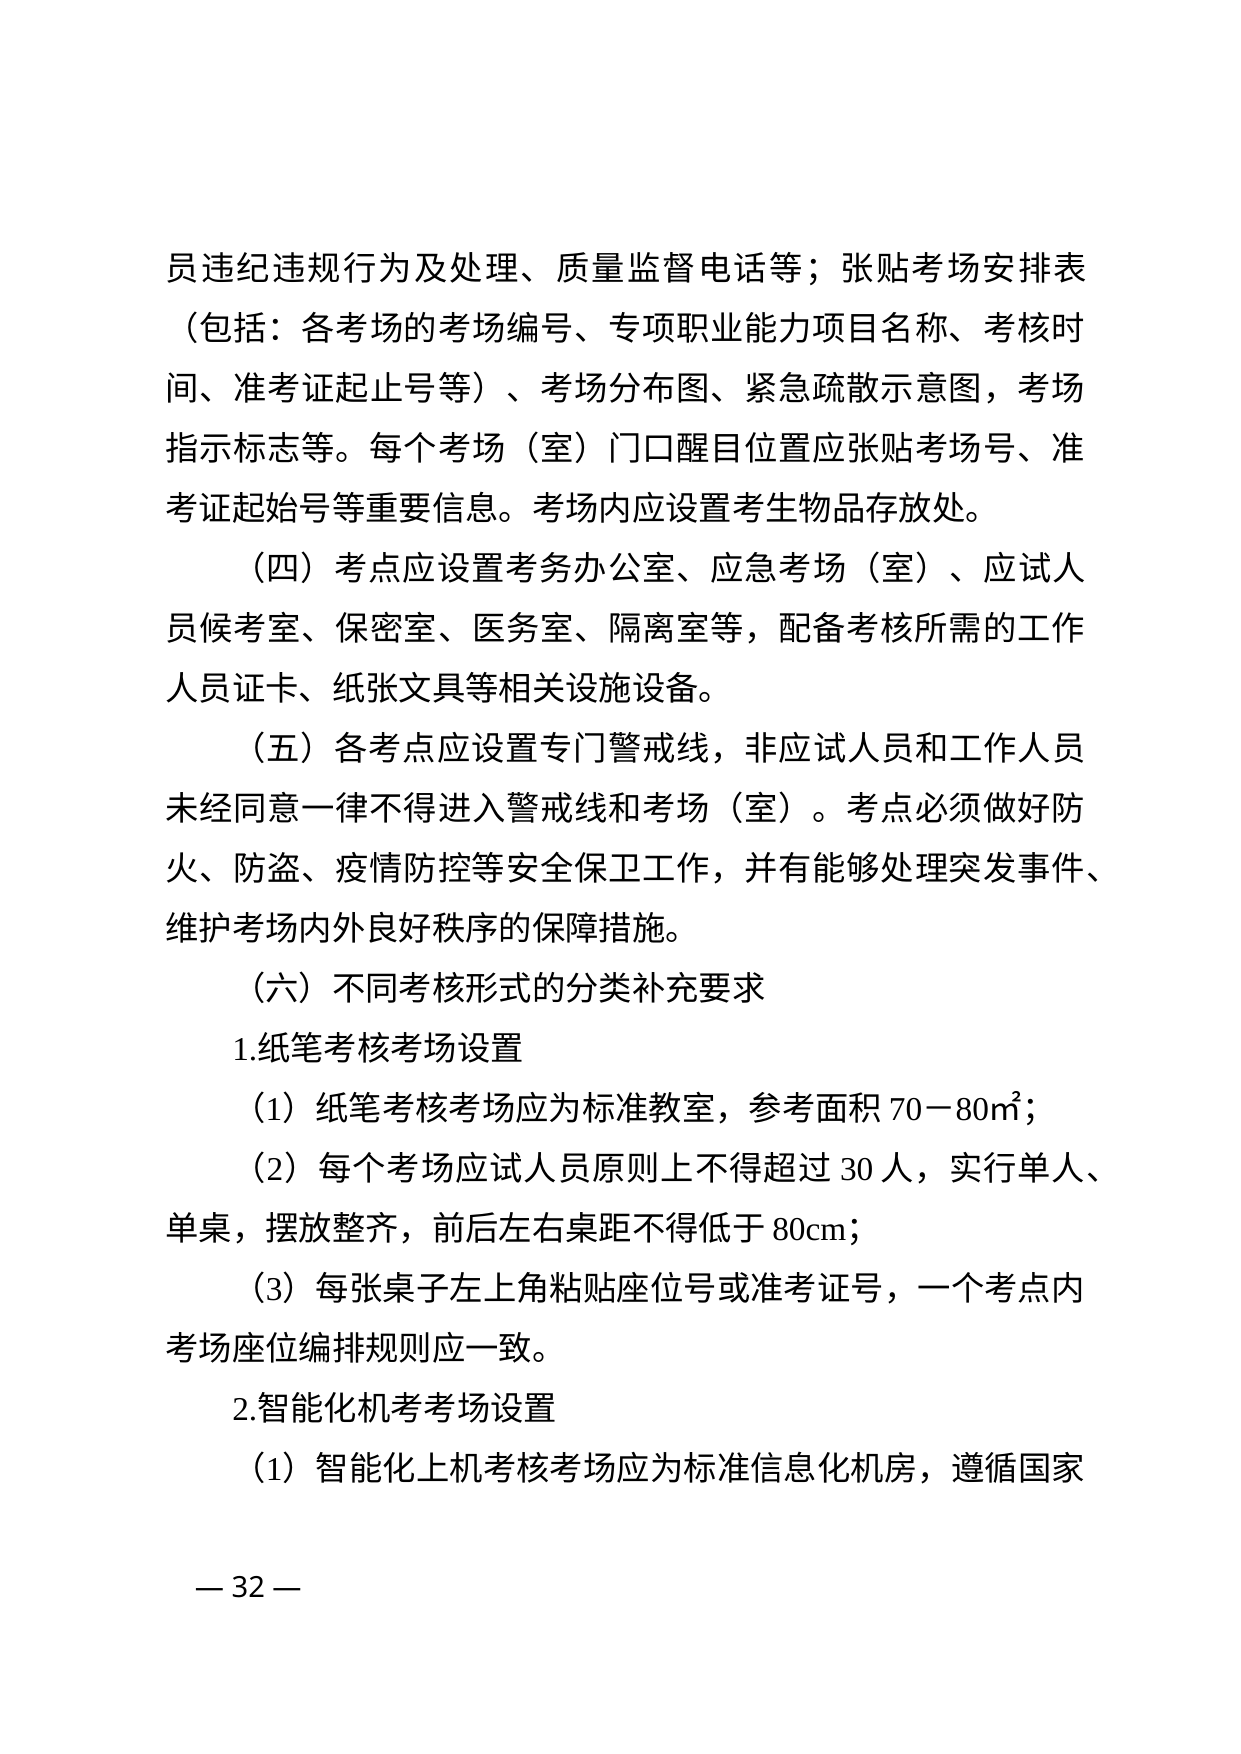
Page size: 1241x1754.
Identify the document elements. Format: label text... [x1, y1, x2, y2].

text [165, 233, 1087, 533]
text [165, 1433, 1087, 1493]
text 1.纸笔考核考场设置 [165, 1013, 1087, 1073]
text （五）各考点应设置专门警戒线，非应试人员和工作人员未经同意一律不得进入警戒线和考场（室）。考点必须做好防火、防盗、疫情防控等安全保卫工作，并有能够处理突发事件、维护考场内外良好秩序的保障措施。 [165, 713, 1087, 953]
text （六）不同考核形式的分类补充要求 [165, 953, 1087, 1013]
text （2）每个考场应试人员原则上不得超过30人，实行单人、单桌，摆放整齐，前后左右桌距不得低于80cm； [165, 1133, 1087, 1253]
text 2.智能化机考考场设置 [165, 1373, 1087, 1433]
text （1）纸笔考核考场应为标准教室，参考面积70－80㎡； [165, 1073, 1087, 1133]
text （3）每张桌子左上角粘贴座位号或准考证号，一个考点内考场座位编排规则应一致。 [165, 1253, 1087, 1373]
text （四）考点应设置考务办公室、应急考场（室）、应试人员候考室、保密室、医务室、隔离室等，配备考核所需的工作人员证卡、纸张文具等相关设施设备。 [165, 533, 1087, 713]
